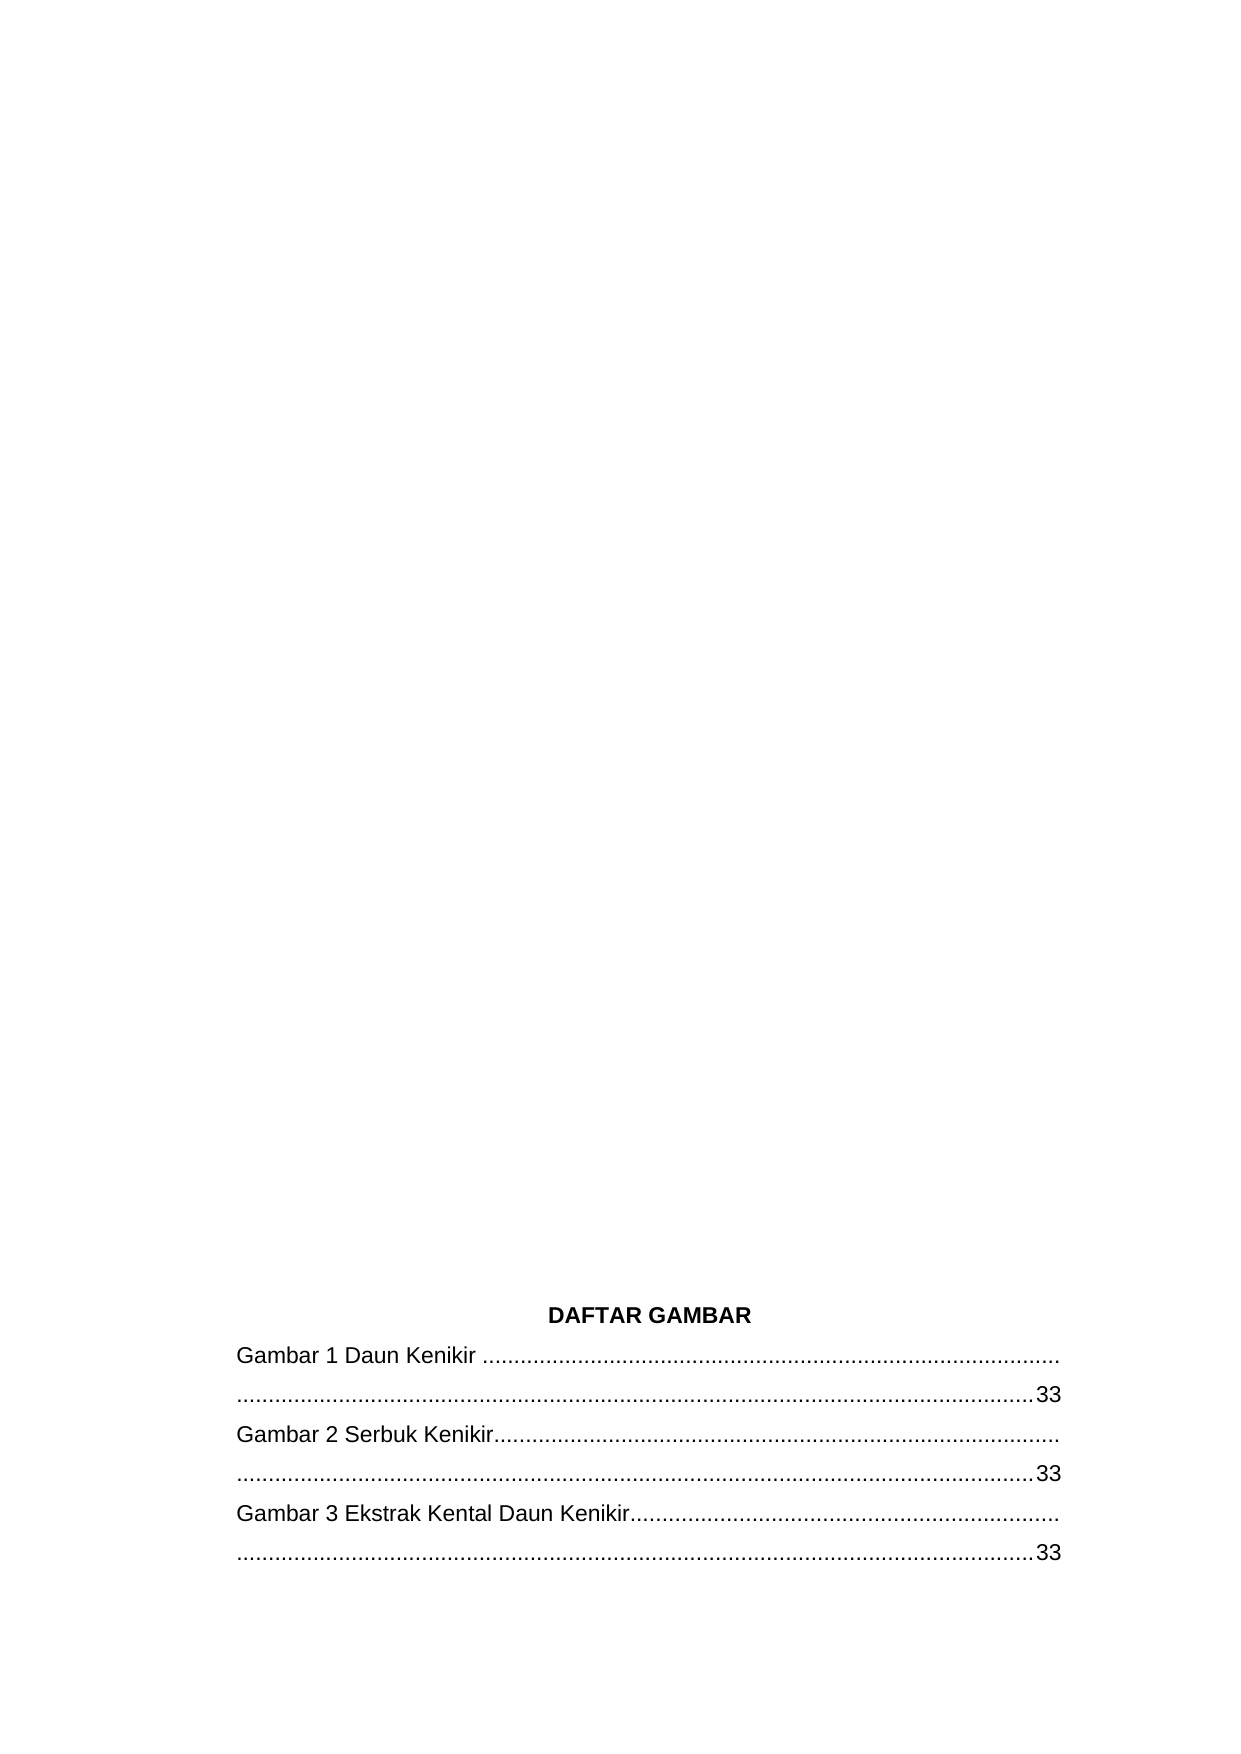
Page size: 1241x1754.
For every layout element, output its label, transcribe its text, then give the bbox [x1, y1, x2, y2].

text Gambar 2 Serbuk Kenikir 33 [236, 1421, 1063, 1486]
text DAFTAR GAMBAR [236, 1302, 1063, 1328]
text Gambar 3 Ekstrak Kental Daun Kenikir 33 [236, 1499, 1063, 1565]
text Gambar 1 Daun Kenikir 33 [236, 1342, 1063, 1407]
